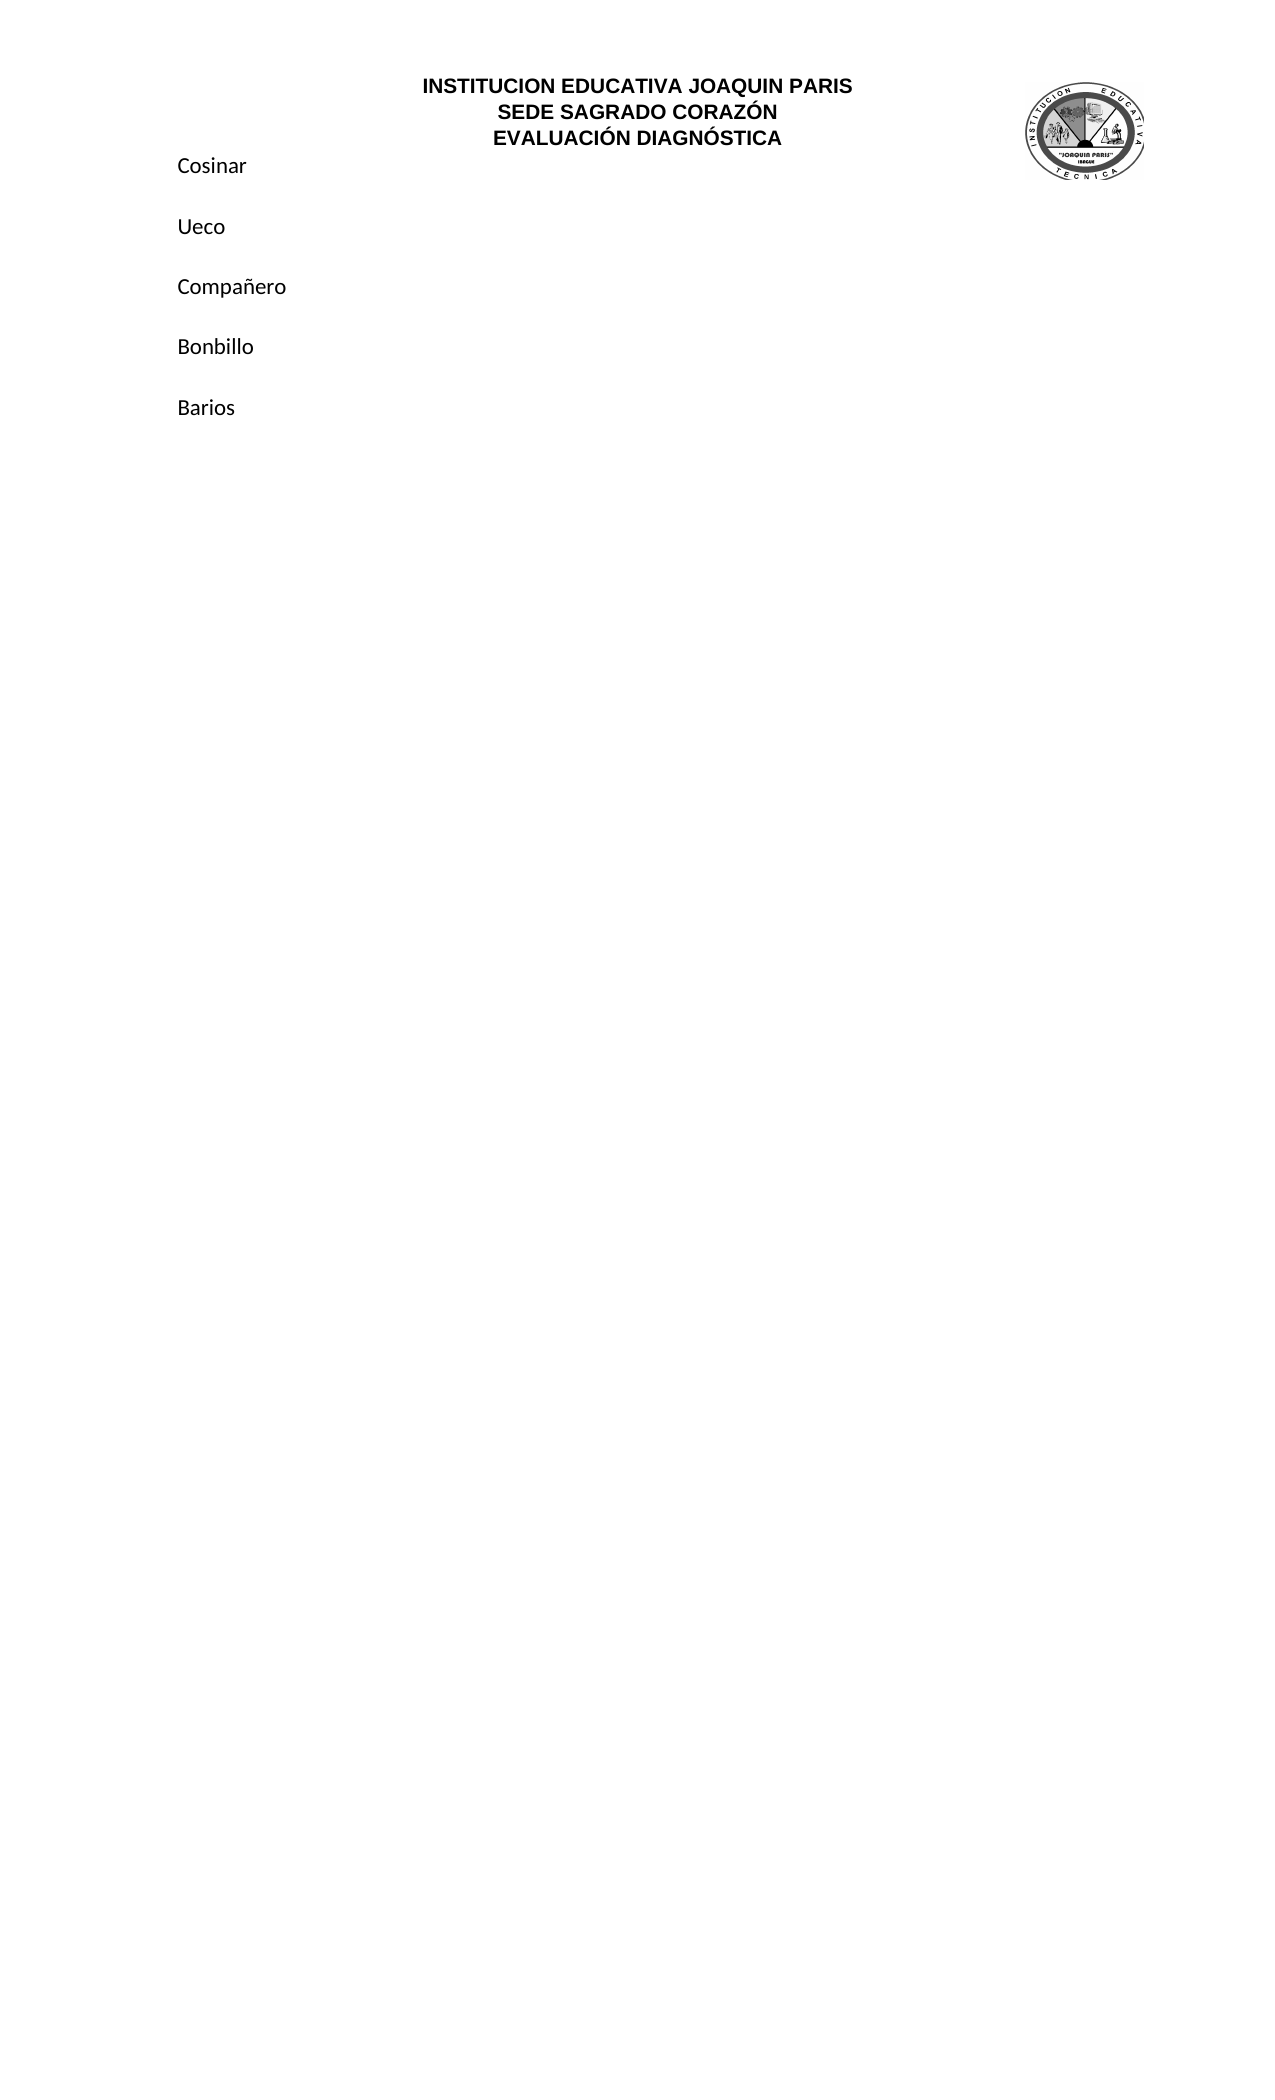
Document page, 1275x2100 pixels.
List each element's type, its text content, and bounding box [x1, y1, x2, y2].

text Ueco [177, 212, 1098, 240]
text Cosinar [177, 151, 1025, 179]
text Bonbillo [177, 333, 1098, 361]
text Barios [177, 393, 1098, 421]
text Compañero [177, 272, 1098, 300]
